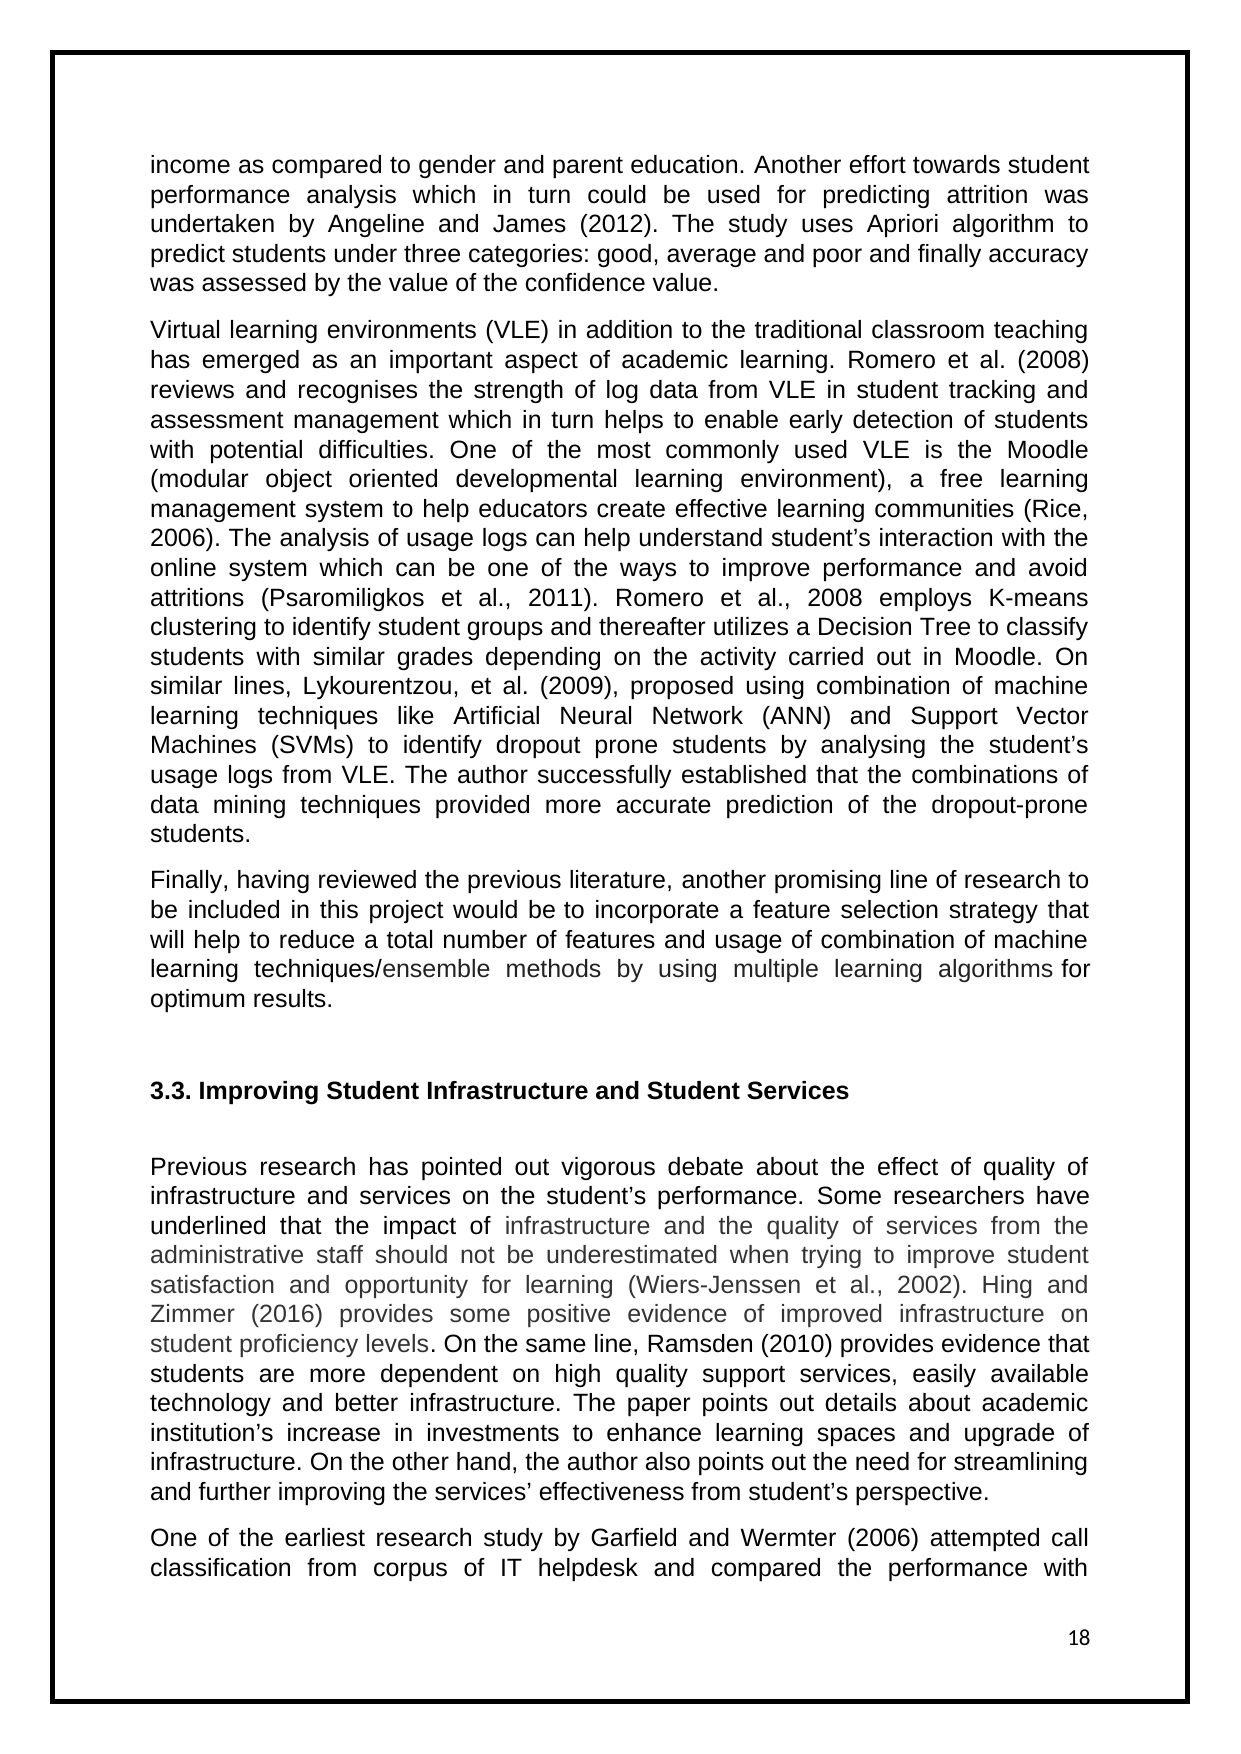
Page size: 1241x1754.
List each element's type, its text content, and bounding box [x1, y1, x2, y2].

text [150, 1523, 1090, 1581]
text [150, 150, 1090, 297]
text Virtual learning environments (VLE) in addition to the traditional classroom teaching has emerged as an important aspect of academic learning. Romero et al. (2008) reviews and recognises the strength of log data from VLE in student tracking and assessment management which in turn helps to enable early detection of students with potential difficulties. One of the most commonly used VLE is the Moodle (modular object oriented developmental learning environment), a free learning management system to help educators create effective learning communities (Rice, 2006). The analysis of usage logs can help understand student’s interaction with the online system which can be one of the ways to improve performance and avoid attritions (Psaromiligkos et al., 2011). Romero et al., 2008 employs K-means clustering to identify student groups and thereafter utilizes a Decision Tree to classify students with similar grades depending on the activity carried out in Moodle. On similar lines, Lykourentzou, et al. (2009), proposed using combination of machine learning techniques like Artificial Neural Network (ANN) and Support Vector Machines (SVMs) to identify dropout prone students by analysing the student’s usage logs from VLE. The author successfully established that the combinations of data mining techniques provided more accurate prediction of the dropout-prone students. [150, 314, 1090, 848]
text Finally, having reviewed the previous literature, another promising line of research to be included in this project would be to incorporate a feature selection strategy that will help to reduce a total number of features and usage of combination of machine learning techniques/ensemble methods by using multiple learning algorithms for optimum results. [150, 866, 1090, 895]
text Finally, having reviewed the previous literature, another promising line of research to be included in this project would be to incorporate a feature selection strategy that will help to reduce a total number of features and usage of combination of machine learning techniques/ensemble methods by using multiple learning algorithms for optimum results. [150, 983, 1090, 1013]
text Previous research has pointed out vigorous debate about the effect of quality of infrastructure and services on the student’s performance. Some researchers have underlined that the impact of infrastructure and the quality of services from the administrative staff should not be underestimated when trying to improve student satisfaction and opportunity for learning (Wiers-Jenssen et al., 2002). Hing and Zimmer (2016) provides some positive evidence of improved infrastructure on student proficiency levels. On the same line, Ramsden (2010) provides evidence that students are more dependent on high quality support services, easily available technology and better infrastructure. The paper points out details about academic institution’s increase in investments to enhance learning spaces and upgrade of infrastructure. On the other hand, the author also points out the need for streamlining and further improving the services’ effectiveness from student’s perspective. [150, 1151, 1090, 1506]
subtitle 3.3. Improving Student Infrastructure and Student Services [150, 1076, 1090, 1105]
